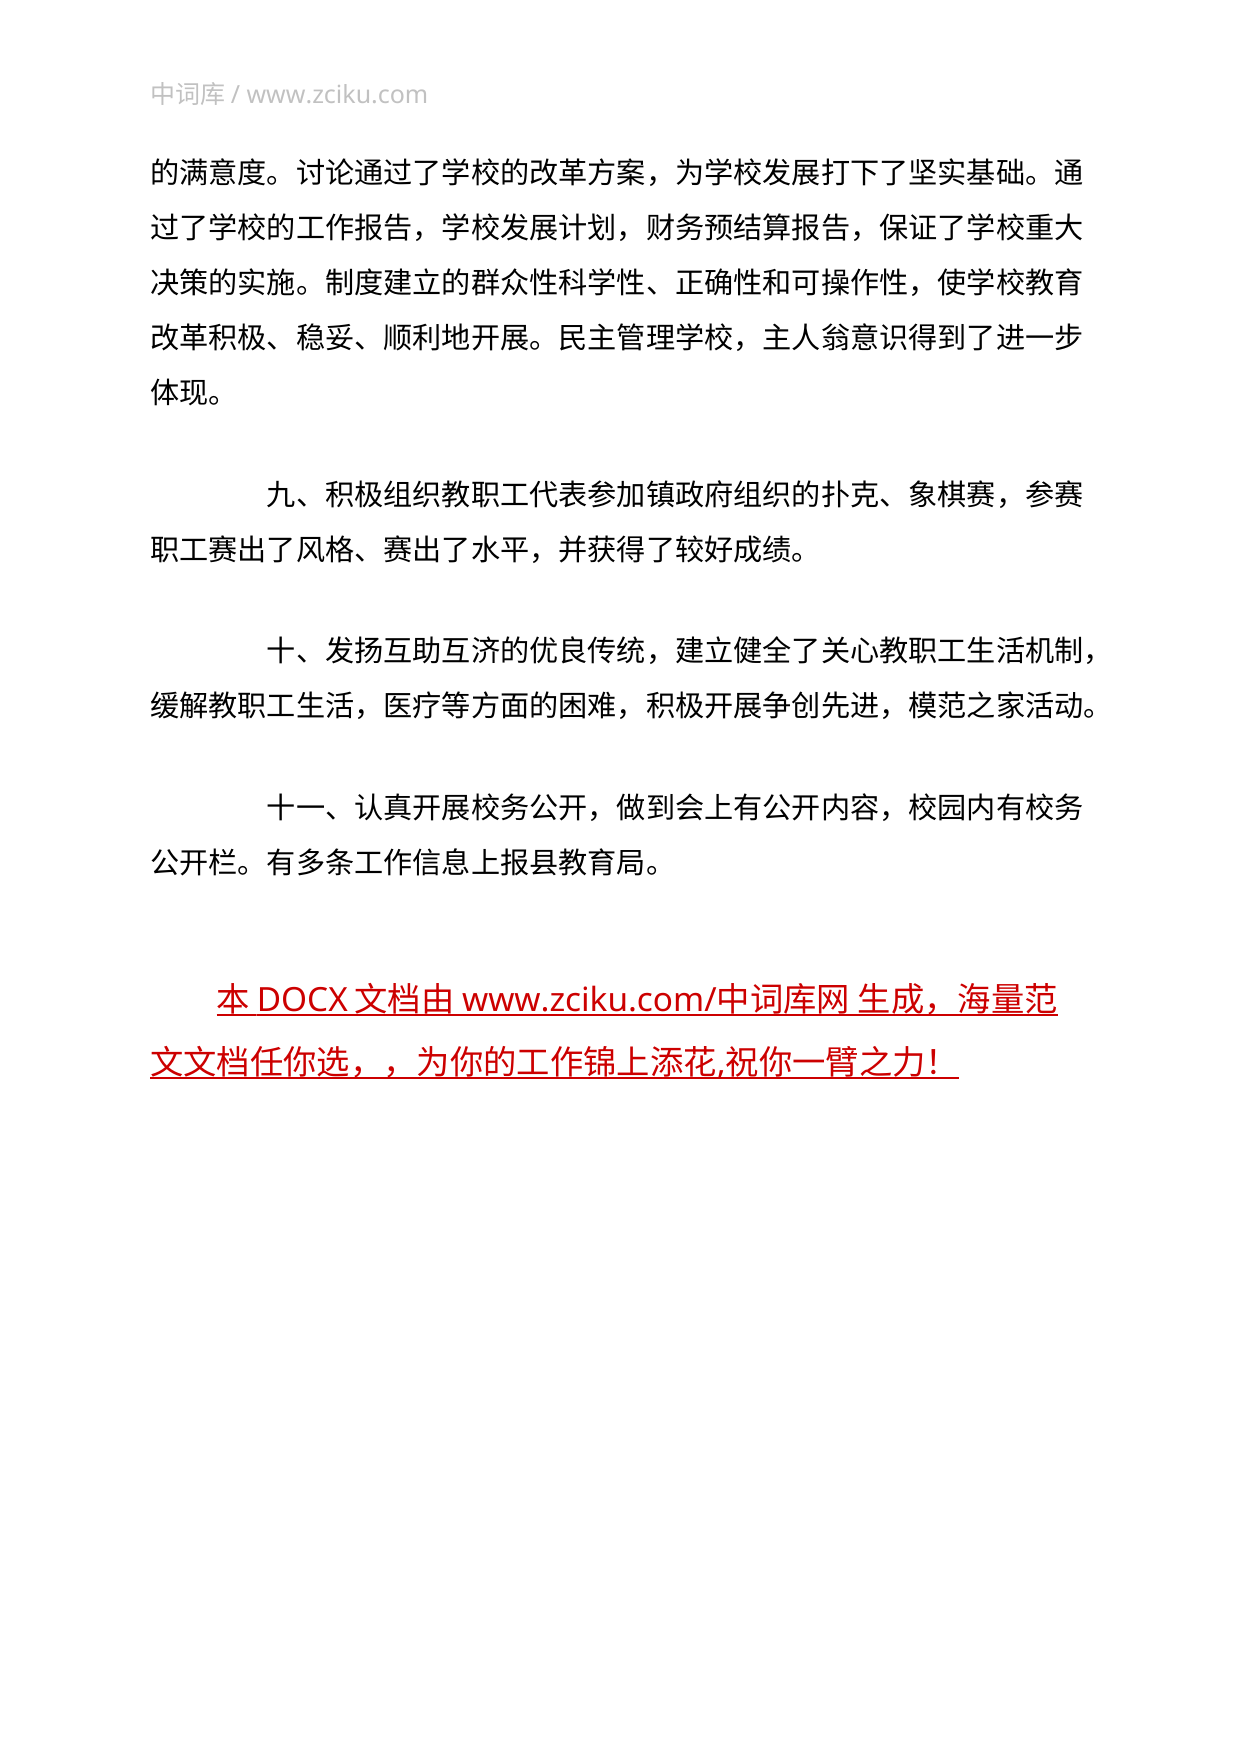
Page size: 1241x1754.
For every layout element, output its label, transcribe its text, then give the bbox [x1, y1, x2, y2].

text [150, 150, 1090, 412]
text 九、积极组织教职工代表参加镇政府组织的扑克、象棋赛，参赛职工赛出了风格、赛出了水平，并获得了较好成绩。 [150, 471, 1090, 568]
text 十一、认真开展校务公开，做到会上有公开内容，校园内有校务公开栏。有多条工作信息上报县教育局。 [150, 785, 1090, 882]
text 本DOCX文档由 www.zciku.com/中词库网 生成，海量范文文档任你选，，为你的工作锦上添花,祝你一臂之力！ [150, 973, 1090, 1084]
text 十、发扬互助互济的优良传统，建立健全了关心教职工生活机制，缓解教职工生活，医疗等方面的困难，积极开展争创先进，模范之家活动。 [150, 628, 1090, 725]
